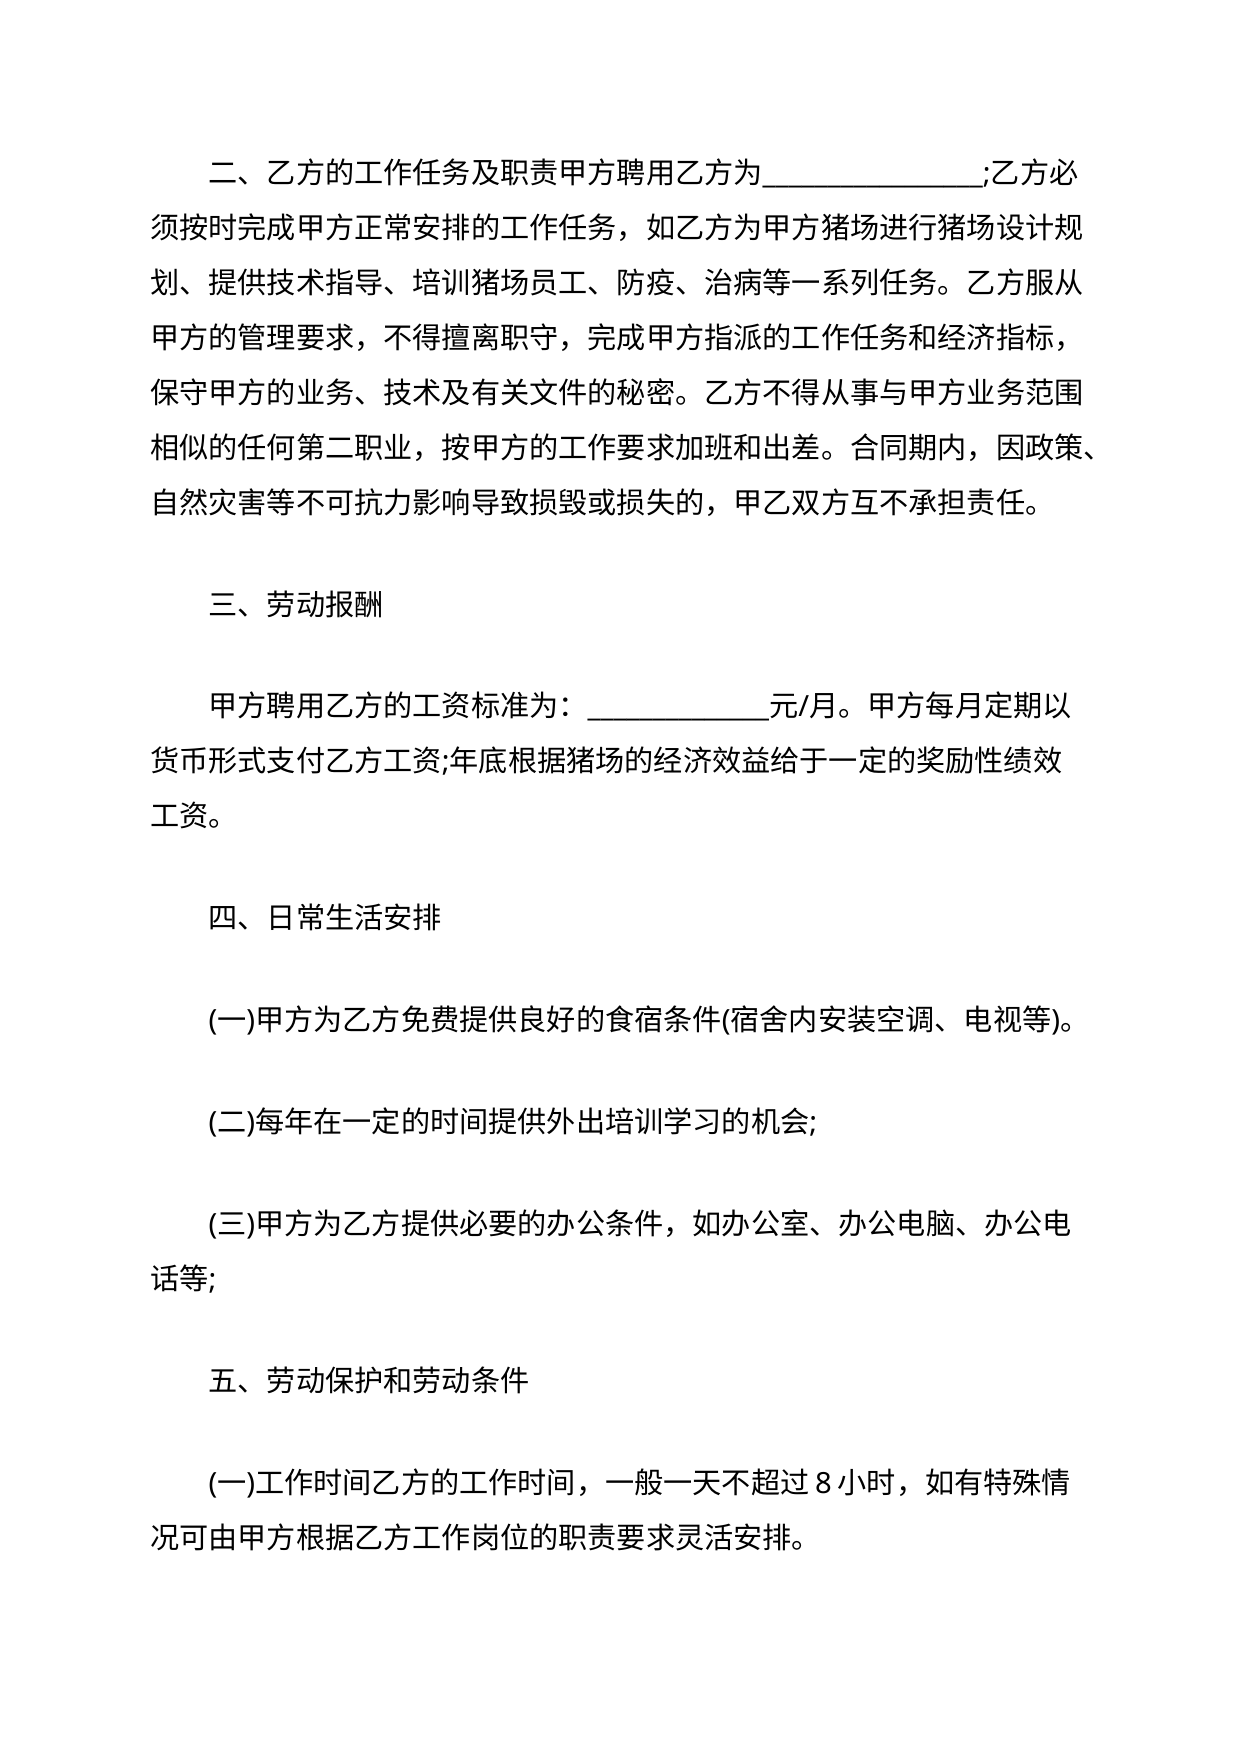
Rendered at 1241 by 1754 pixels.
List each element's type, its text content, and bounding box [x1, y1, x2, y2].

text 甲方聘用乙方的工资标准为：______________元/月。甲方每月定期以货币形式支付乙方工资;年底根据猪场的经济效益给于一定的奖励性绩效工资。 [150, 683, 1090, 835]
text 三、劳动报酬 [150, 581, 1090, 623]
text 五、劳动保护和劳动条件 [150, 1357, 1090, 1400]
text (一)甲方为乙方免费提供良好的食宿条件(宿舍内安装空调、电视等)。 [150, 997, 1090, 1039]
text 四、日常生活安排 [150, 895, 1090, 937]
text (三)甲方为乙方提供必要的办公条件，如办公室、办公电脑、办公电话等; [150, 1201, 1090, 1298]
text (一)工作时间乙方的工作时间，一般一天不超过8小时，如有特殊情况可由甲方根据乙方工作岗位的职责要求灵活安排。 [150, 1459, 1090, 1557]
text 二、乙方的工作任务及职责甲方聘用乙方为_________________;乙方必须按时完成甲方正常安排的工作任务，如乙方为甲方猪场进行猪场设计规划、提供技术指导、培训猪场员工、防疫、治病等一系列任务。乙方服从甲方的管理要求，不得擅离职守，完成甲方指派的工作任务和经济指标，保守甲方的业务、技术及有关文件的秘密。乙方不得从事与甲方业务范围相似的任何第二职业，按甲方的工作要求加班和出差。合同期内，因政策、自然灾害等不可抗力影响导致损毁或损失的，甲乙双方互不承担责任。 [150, 150, 1090, 522]
text (二)每年在一定的时间提供外出培训学习的机会; [150, 1098, 1090, 1141]
